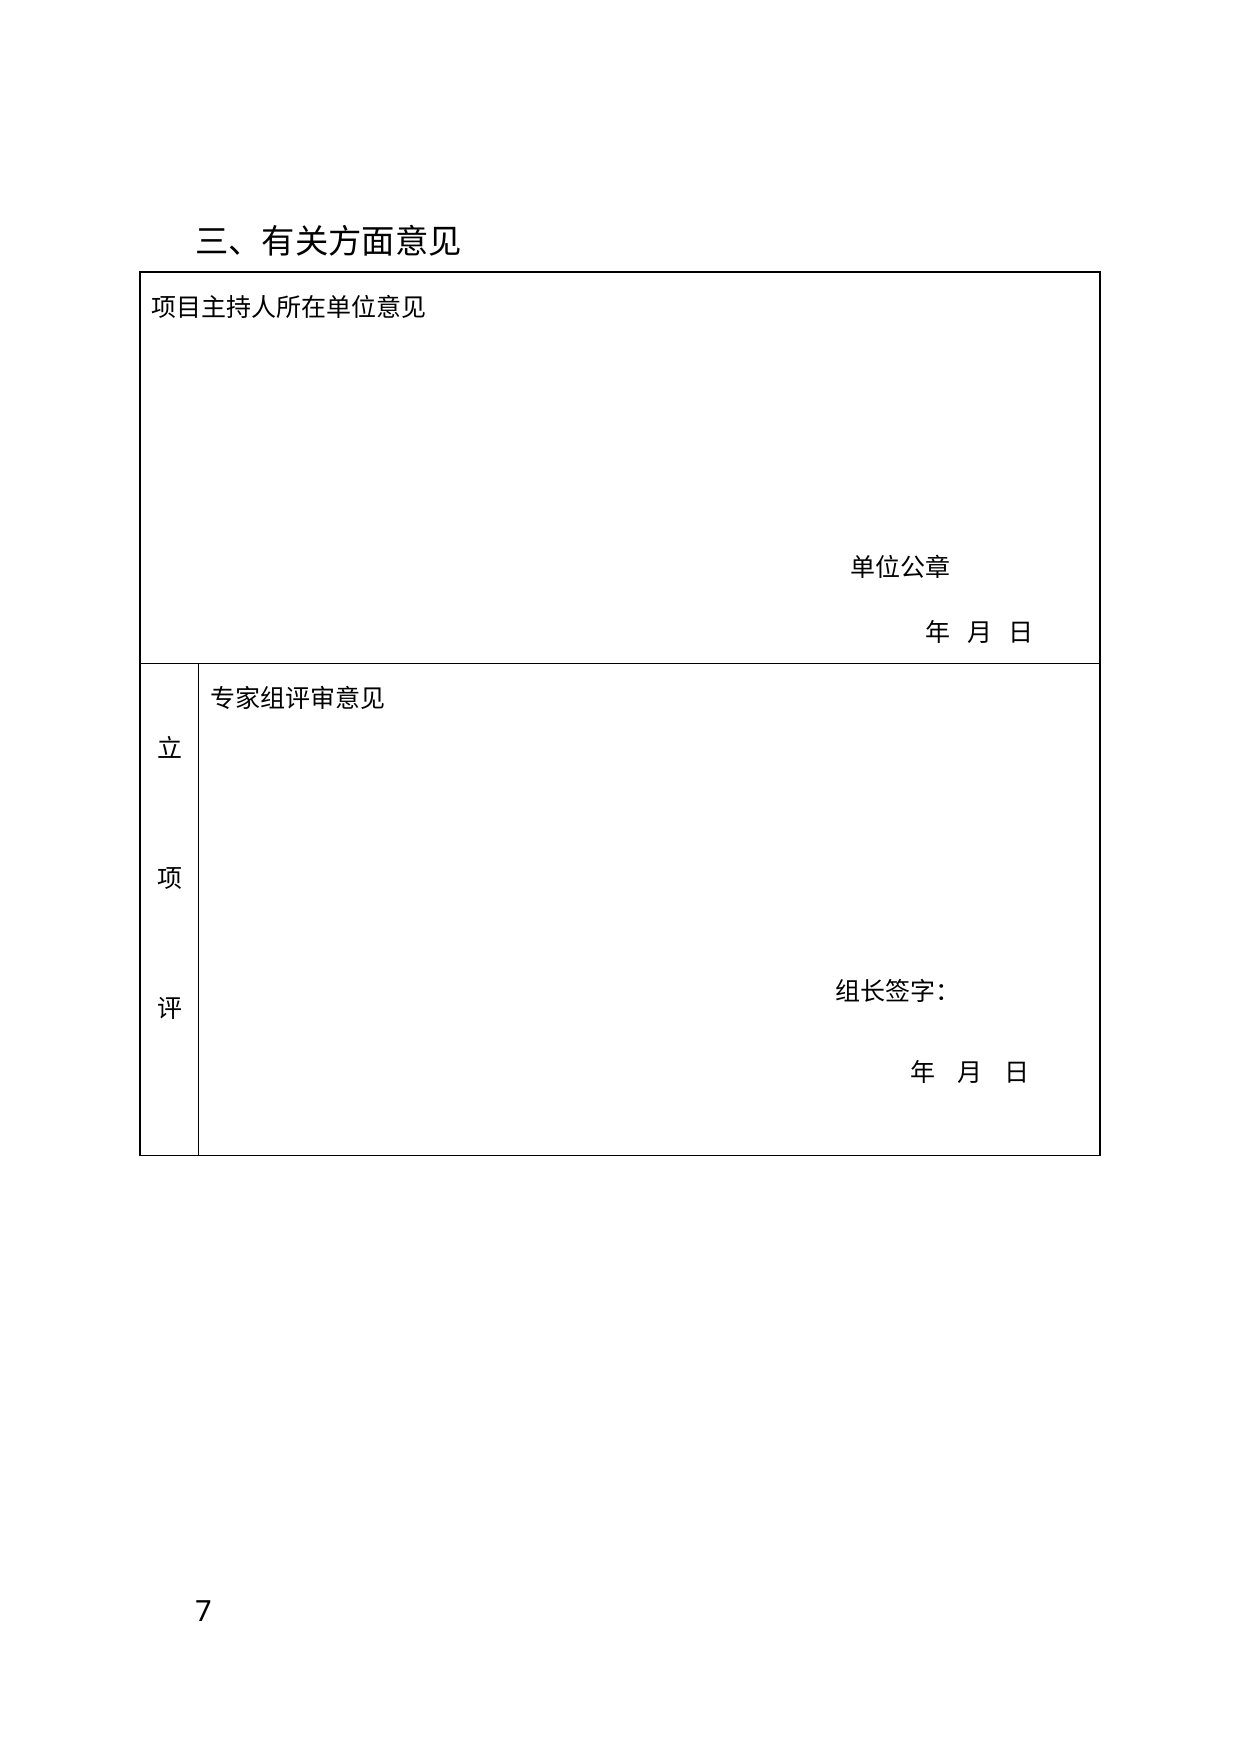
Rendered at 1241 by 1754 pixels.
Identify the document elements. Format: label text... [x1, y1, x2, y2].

table_header 项目主持人所在单位意见 单位公章 年 月 日 [141, 273, 1099, 663]
table_cell 立 项 评 审 意 见 [141, 664, 198, 1154]
table_cell 专家组评审意见 组长签字： 年 月 日 [199, 664, 1099, 1154]
text 三、有关方面意见 [195, 206, 1045, 271]
